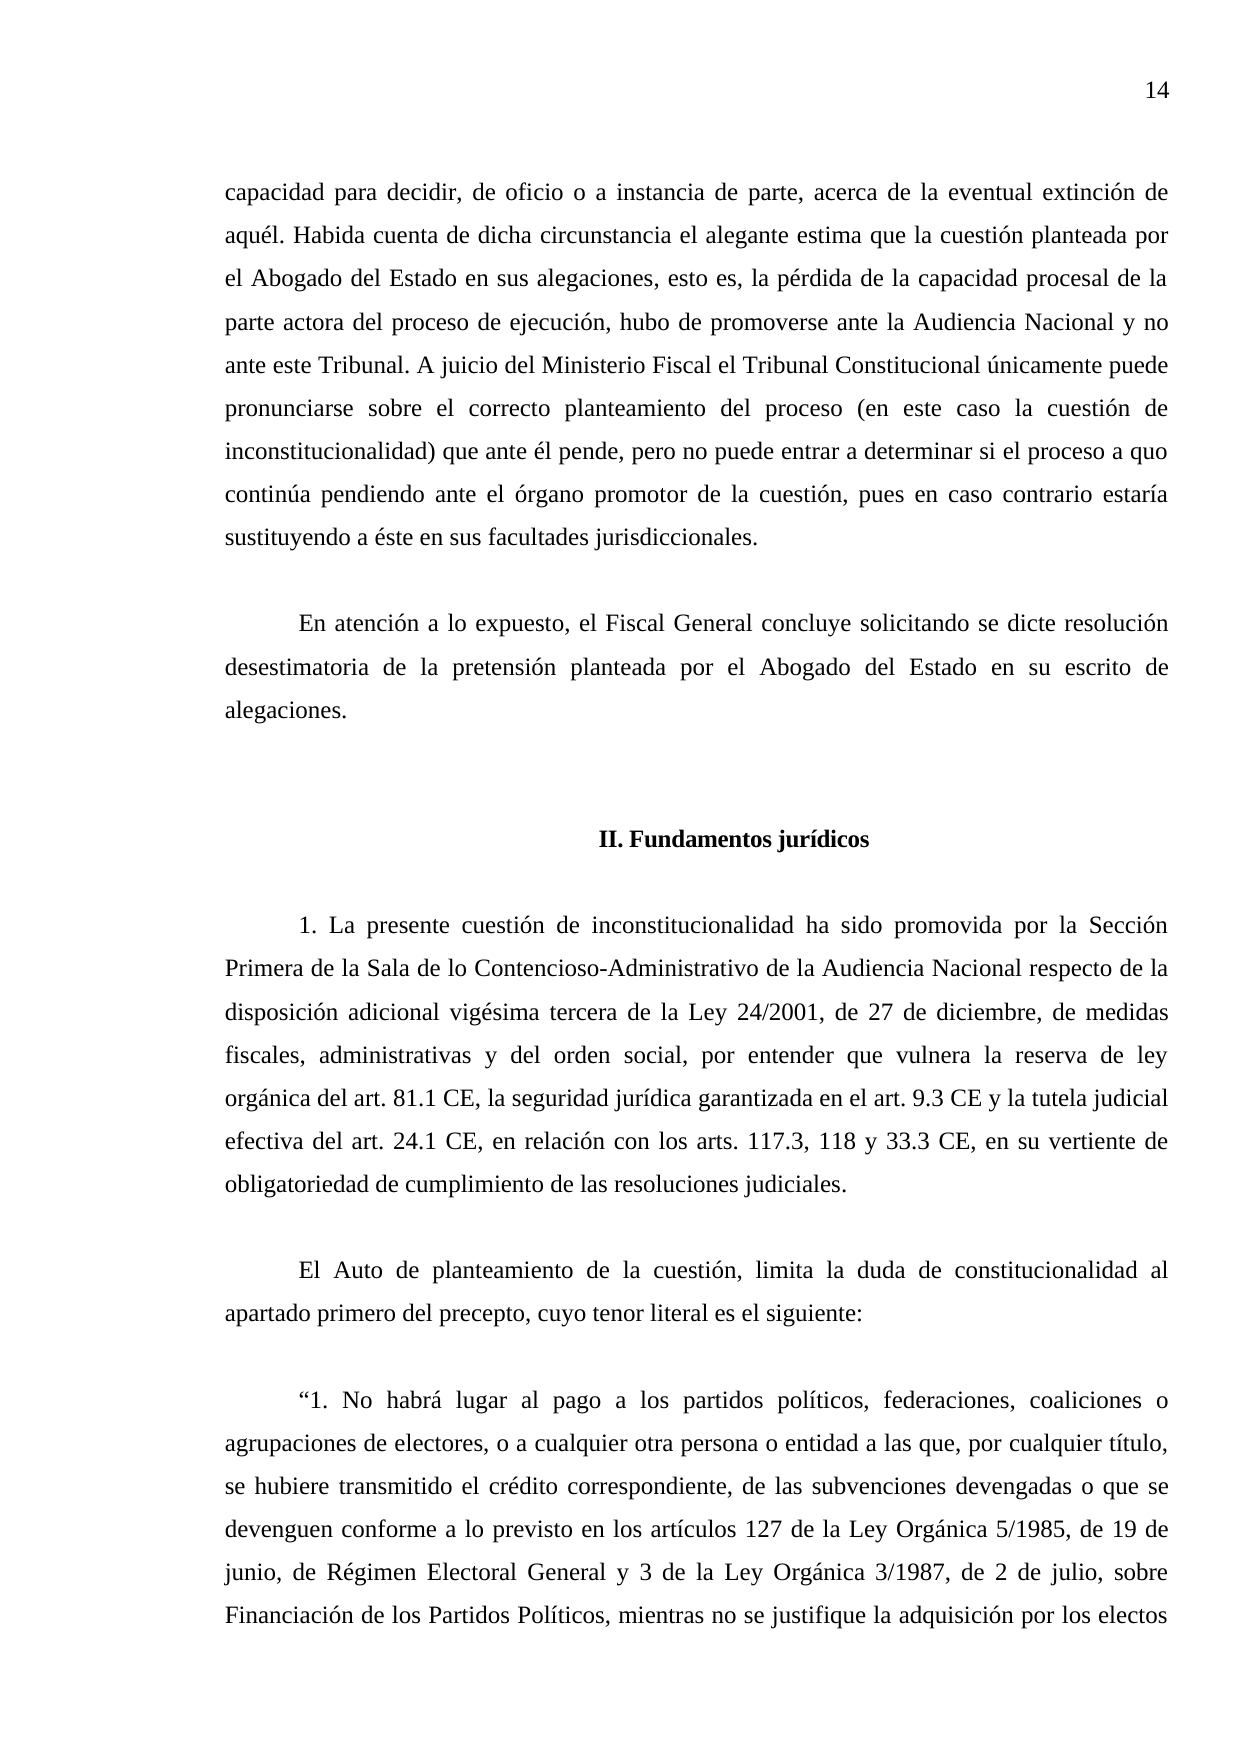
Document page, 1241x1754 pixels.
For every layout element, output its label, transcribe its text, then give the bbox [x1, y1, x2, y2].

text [224, 177, 1169, 551]
text 1. La presente cuestión de inconstitucionalidad ha sido promovida por la Sección Primera de la Sala de lo Contencioso-Administrativo de la Audiencia Nacional respecto de la disposición adicional vigésima tercera de la Ley 24/2001, de 27 de diciembre, de medidas fiscales, administrativas y del orden social, por entender que vulnera la reserva de ley orgánica del art. 81.1 CE, la seguridad jurídica garantizada en el art. 9.3 CE y la tutela judicial efectiva del art. 24.1 CE, en relación con los arts. 117.3, 118 y 33.3 CE, en su vertiente de obligatoriedad de cumplimiento de las resoluciones judiciales. [224, 910, 1169, 1198]
text En atención a lo expuesto, el Fiscal General concluye solicitando se dicte resolución desestimatoria de la pretensión planteada por el Abogado del Estado en su escrito de alegaciones. [224, 608, 1169, 723]
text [224, 1385, 1169, 1629]
subtitle II. Fundamentos jurídicos [224, 824, 1169, 853]
text El Auto de planteamiento de la cuestión, limita la duda de constitucionalidad al apartado primero del precepto, cuyo tenor literal es el siguiente: [224, 1255, 1169, 1327]
